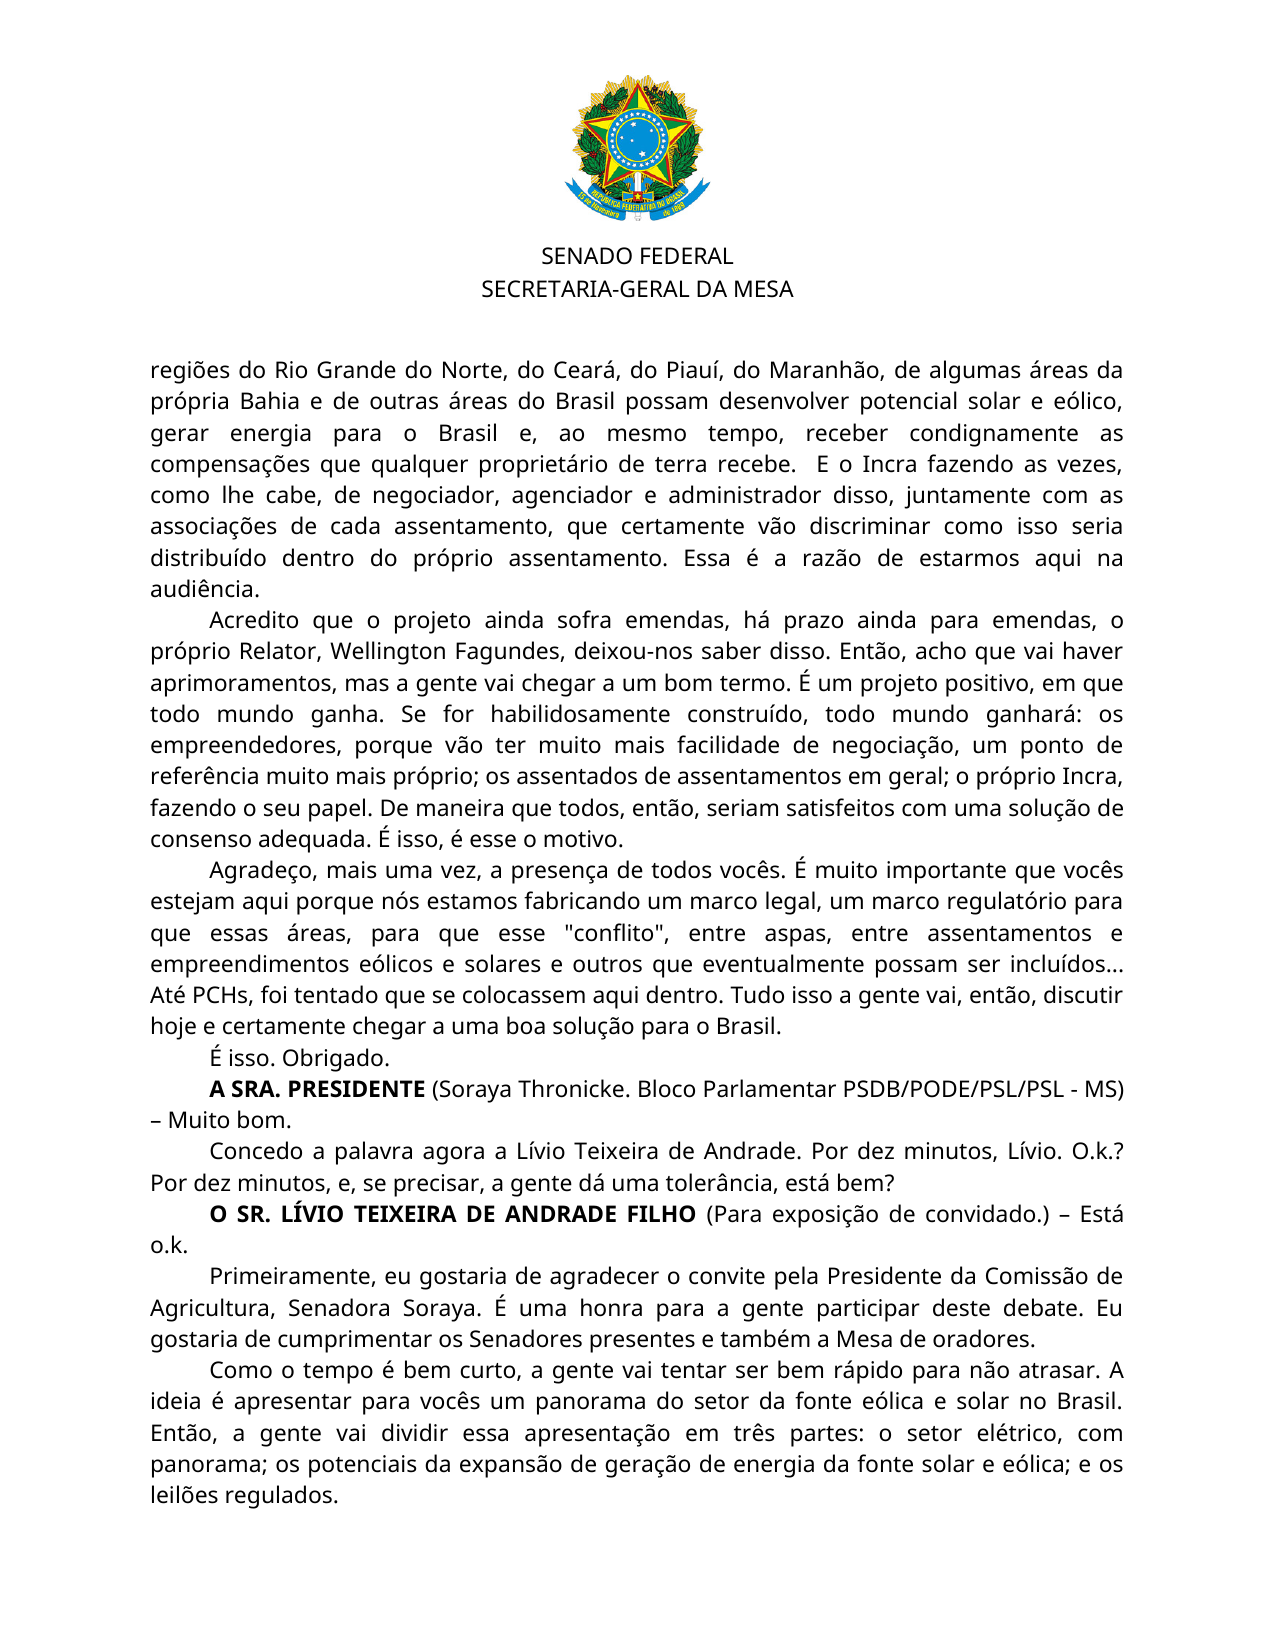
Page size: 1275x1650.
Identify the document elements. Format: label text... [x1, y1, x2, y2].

text Como o tempo é bem curto, a gente vai tentar ser bem rápido para não atrasar. A ideia é apresentar para vocês um panorama do setor da fonte eólica e solar no Brasil. Então, a gente vai dividir essa apresentação em três partes: o setor elétrico, com panorama; os potenciais da expansão de geração de energia da fonte solar e eólica; e os leilões regulados. [150, 1354, 1125, 1510]
picture [564, 75, 711, 221]
text Agradeço, mais uma vez, a presença de todos vocês. É muito importante que vocês estejam aqui porque nós estamos fabricando um marco legal, um marco regulatório para que essas áreas, para que esse "conflito", entre aspas, entre assentamentos e empreendimentos eólicos e solares e outros que eventualmente possam ser incluídos... Até PCHs, foi tentado que se colocassem aqui dentro. Tudo isso a gente vai, então, discutir hoje e certamente chegar a uma boa solução para o Brasil. [150, 854, 1125, 1041]
text Concedo a palavra agora a Lívio Teixeira de Andrade. Por dez minutos, Lívio. O.k.? Por dez minutos, e, se precisar, a gente dá uma tolerância, está bem? [150, 1135, 1125, 1198]
text O SR. LÍVIO TEIXEIRA DE ANDRADE FILHO (Para exposição de convidado.) – Está o.k. [150, 1198, 1125, 1260]
text Primeiramente, eu gostaria de agradecer o convite pela Presidente da Comissão de Agricultura, Senadora Soraya. É uma honra para a gente participar deste debate. Eu gostaria de cumprimentar os Senadores presentes e também a Mesa de oradores. [150, 1260, 1125, 1354]
text A SRA. PRESIDENTE (Soraya Thronicke. Bloco Parlamentar PSDB/PODE/PSL/PSL - MS) – Muito bom. [150, 1073, 1125, 1135]
text É isso. Obrigado. [150, 1041, 1125, 1073]
text Acredito que o projeto ainda sofra emendas, há prazo ainda para emendas, o próprio Relator, Wellington Fagundes, deixou-nos saber disso. Então, acho que vai haver aprimoramentos, mas a gente vai chegar a um bom termo. É um projeto positivo, em que todo mundo ganha. Se for habilidosamente construído, todo mundo ganhará: os empreendedores, porque vão ter muito mais facilidade de negociação, um ponto de referência muito mais próprio; os assentados de assentamentos em geral; o próprio Incra, fazendo o seu papel. De maneira que todos, então, seriam satisfeitos com uma solução de consenso adequada. É isso, é esse o motivo. [150, 604, 1125, 854]
